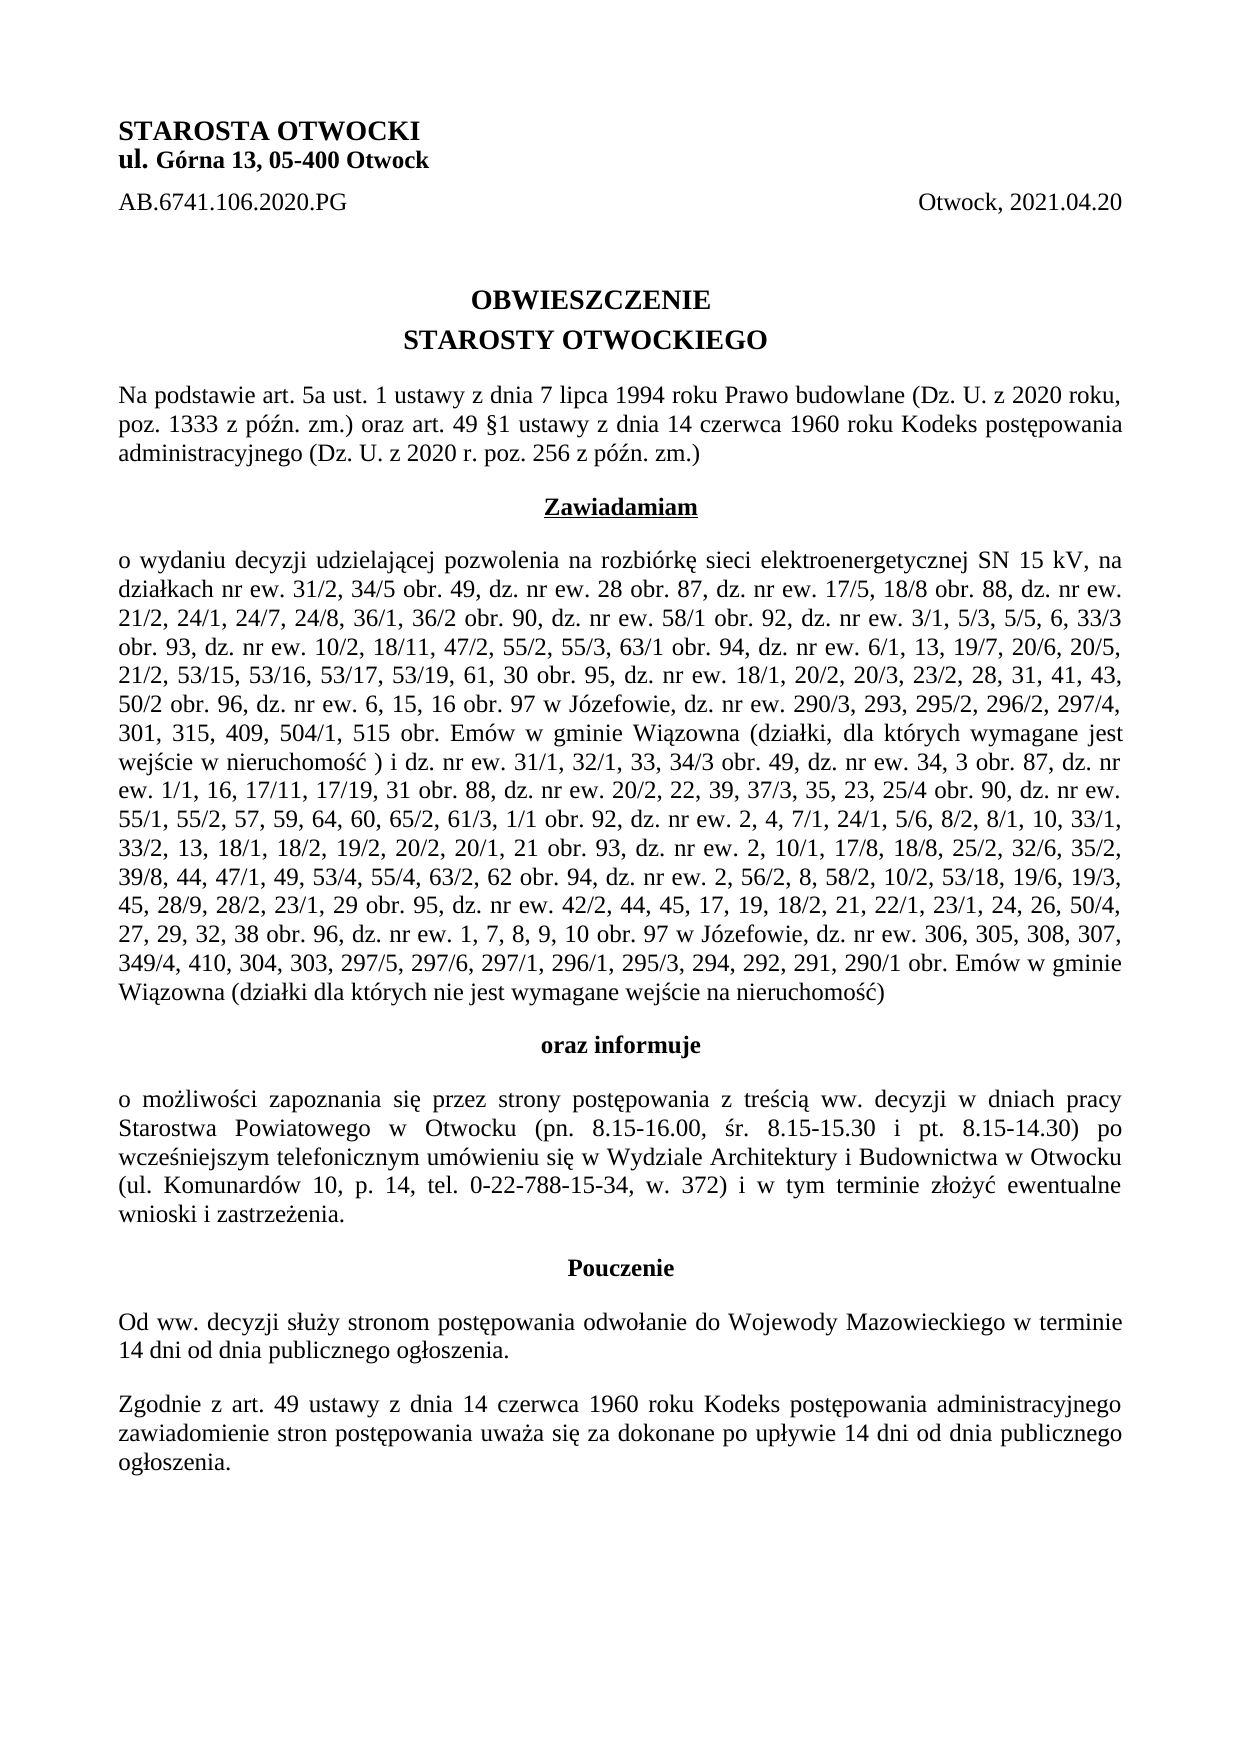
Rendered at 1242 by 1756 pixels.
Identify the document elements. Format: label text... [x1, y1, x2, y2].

text Pouczenie [118, 1253, 1123, 1282]
text Od ww. decyzji służy stronom postępowania odwołanie do Wojewody Mazowieckiego w terminie 14 dni od dnia publicznego ogłoszenia. [118, 1307, 1123, 1364]
text o wydaniu decyzji udzielającej pozwolenia na rozbiórkę sieci elektroenergetycznej SN 15 kV, na działkach nr ew. 31/2, 34/5 obr. 49, dz. nr ew. 28 obr. 87, dz. nr ew. 17/5, 18/8 obr. 88, dz. nr ew. 21/2, 24/1, 24/7, 24/8, 36/1, 36/2 obr. 90, dz. nr ew. 58/1 obr. 92, dz. nr ew. 3/1, 5/3, 5/5, 6, 33/3 obr. 93, dz. nr ew. 10/2, 18/11, 47/2, 55/2, 55/3, 63/1 obr. 94, dz. nr ew. 6/1, 13, 19/7, 20/6, 20/5, 21/2, 53/15, 53/16, 53/17, 53/19, 61, 30 obr. 95, dz. nr ew. 18/1, 20/2, 20/3, 23/2, 28, 31, 41, 43, 50/2 obr. 96, dz. nr ew. 6, 15, 16 obr. 97 w Józefowie, dz. nr ew. 290/3, 293, 295/2, 296/2, 297/4, 301, 315, 409, 504/1, 515 obr. Emów w gminie Wiązowna (działki, dla których wymagane jest wejście w nieruchomość ) i dz. nr ew. 31/1, 32/1, 33, 34/3 obr. 49, dz. nr ew. 34, 3 obr. 87, dz. nr ew. 1/1, 16, 17/11, 17/19, 31 obr. 88, dz. nr ew. 20/2, 22, 39, 37/3, 35, 23, 25/4 obr. 90, dz. nr ew. 55/1, 55/2, 57, 59, 64, 60, 65/2, 61/3, 1/1 obr. 92, dz. nr ew. 2, 4, 7/1, 24/1, 5/6, 8/2, 8/1, 10, 33/1, 33/2, 13, 18/1, 18/2, 19/2, 20/2, 20/1, 21 obr. 93, dz. nr ew. 2, 10/1, 17/8, 18/8, 25/2, 32/6, 35/2, 39/8, 44, 47/1, 49, 53/4, 55/4, 63/2, 62 obr. 94, dz. nr ew. 2, 56/2, 8, 58/2, 10/2, 53/18, 19/6, 19/3, 45, 28/9, 28/2, 23/1, 29 obr. 95, dz. nr ew. 42/2, 44, 45, 17, 19, 18/2, 21, 22/1, 23/1, 24, 26, 50/4, 27, 29, 32, 38 obr. 96, dz. nr ew. 1, 7, 8, 9, 10 obr. 97 w Józefowie, dz. nr ew. 306, 305, 308, 307, 349/4, 410, 304, 303, 297/5, 297/6, 297/1, 296/1, 295/3, 294, 292, 291, 290/1 obr. Emów w gminie Wiązowna (działki dla których nie jest wymagane wejście na nieruchomość) [118, 545, 1123, 1005]
text Zawiadamiam [118, 492, 1123, 520]
text AB.6741.106.2020.PG Otwock, 2021.04.20 [118, 187, 1123, 216]
text Zgodnie z art. 49 ustawy z dnia 14 czerwca 1960 roku Kodeks postępowania administracyjnego zawiadomienie stron postępowania uważa się za dokonane po upływie 14 dni od dnia publicznego ogłoszenia. [118, 1389, 1123, 1475]
text STAROSTA OTWOCKI [118, 118, 471, 146]
text STAROSTY OTWOCKIEGO [403, 326, 1123, 355]
text Na podstawie art. 5a ust. 1 ustawy z dnia 7 lipca 1994 roku Prawo budowlane (Dz. U. z 2020 roku, poz. 1333 z późn. zm.) oraz art. 49 §1 ustawy z dnia 14 czerwca 1960 roku Kodeks postępowania administracyjnego (Dz. U. z 2020 r. poz. 256 z późn. zm.) [118, 380, 1123, 467]
text ul. Górna 13, 05-400 Otwock [118, 146, 471, 174]
text oraz informuje [118, 1030, 1123, 1059]
text OBWIESZCZENIE [471, 287, 1123, 315]
text o możliwości zapoznania się przez strony postępowania z treścią ww. decyzji w dniach pracy Starostwa Powiatowego w Otwocku (pn. 8.15-16.00, śr. 8.15-15.30 i pt. 8.15-14.30) po wcześniejszym telefonicznym umówieniu się w Wydziale Architektury i Budownictwa w Otwocku (ul. Komunardów 10, p. 14, tel. 0-22-788-15-34, w. 372) i w tym terminie złożyć ewentualne wnioski i zastrzeżenia. [118, 1084, 1123, 1228]
